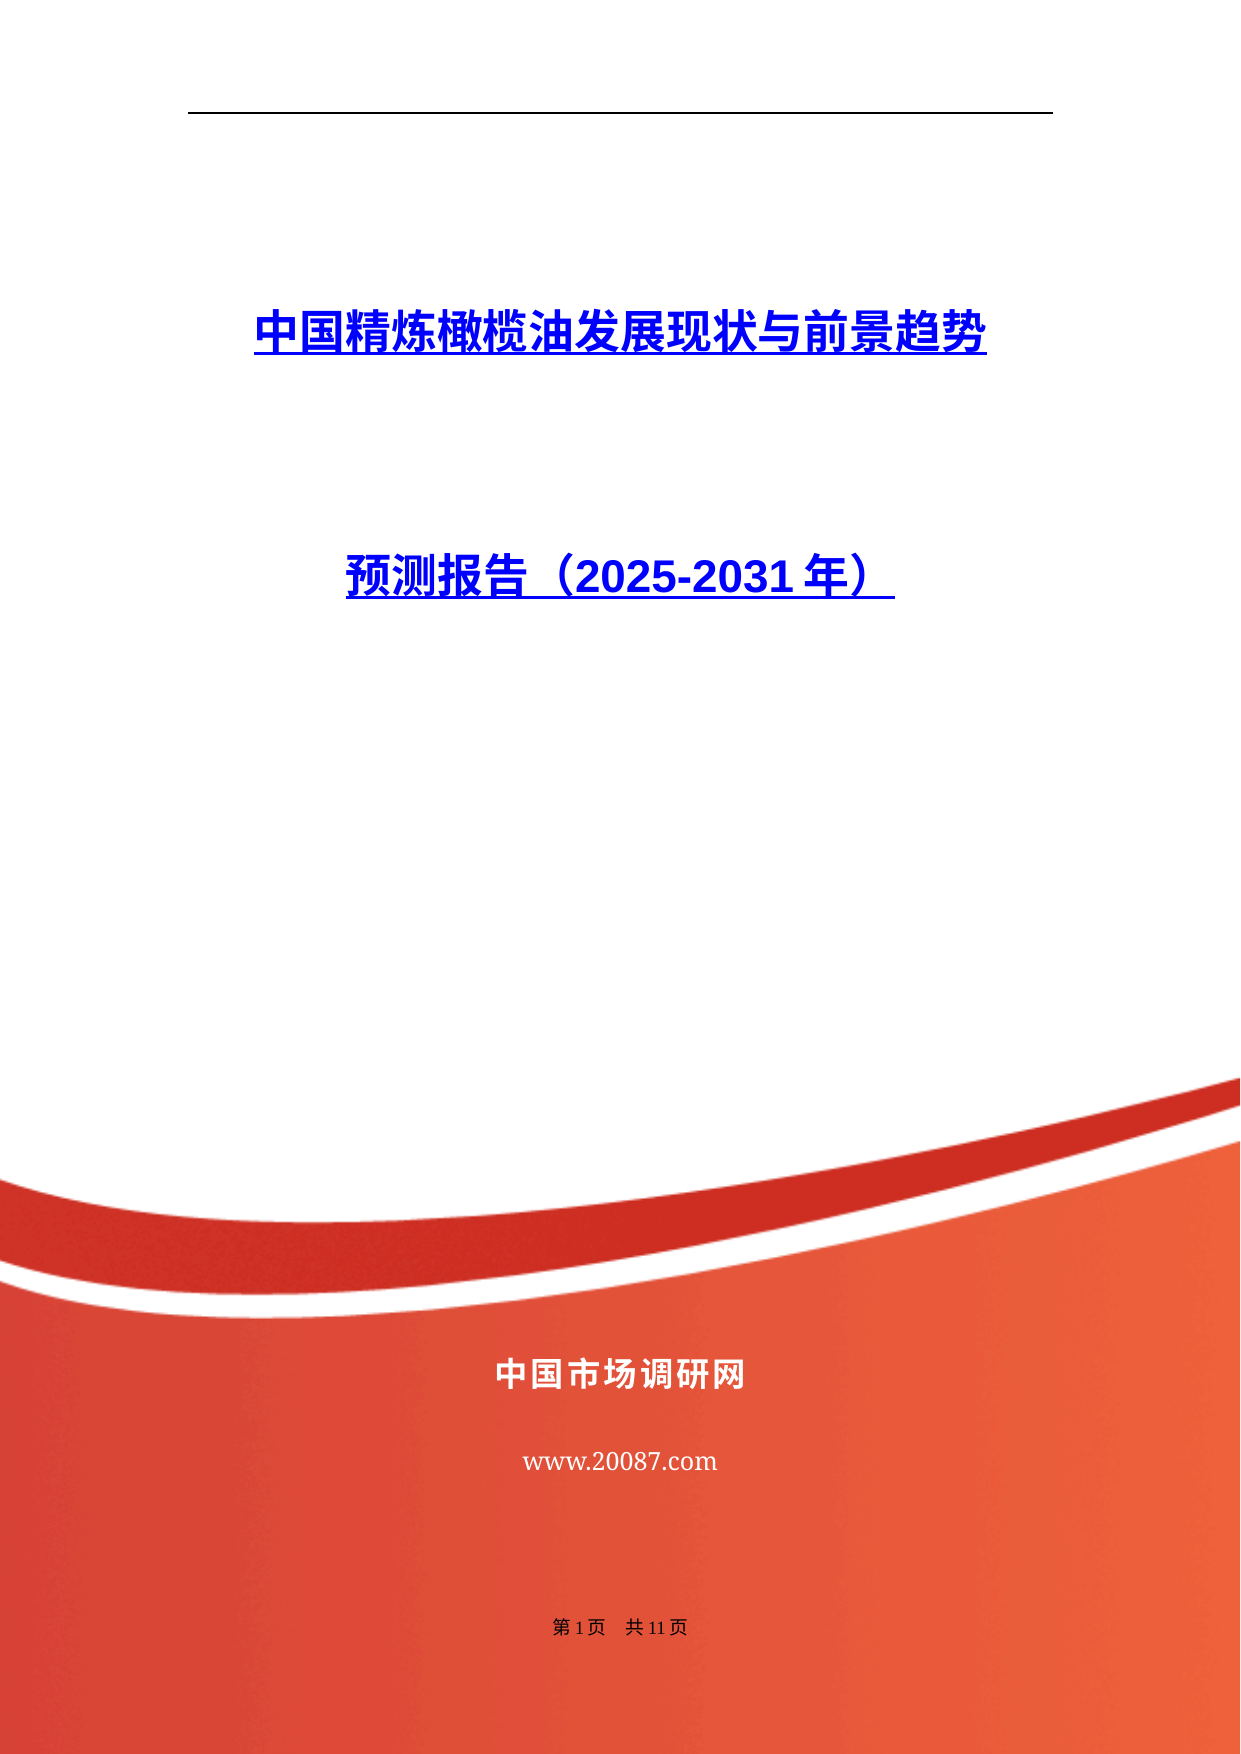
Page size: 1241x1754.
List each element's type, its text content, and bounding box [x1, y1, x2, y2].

text www.20087.com [187, 1428, 1053, 1493]
picture [0, 1006, 1241, 1754]
table_header 中国精炼橄榄油发展现状与前景趋势预测报告（2025-2031年） [188, 207, 1053, 773]
subtitle 中国市场调研网 [187, 1339, 1053, 1404]
